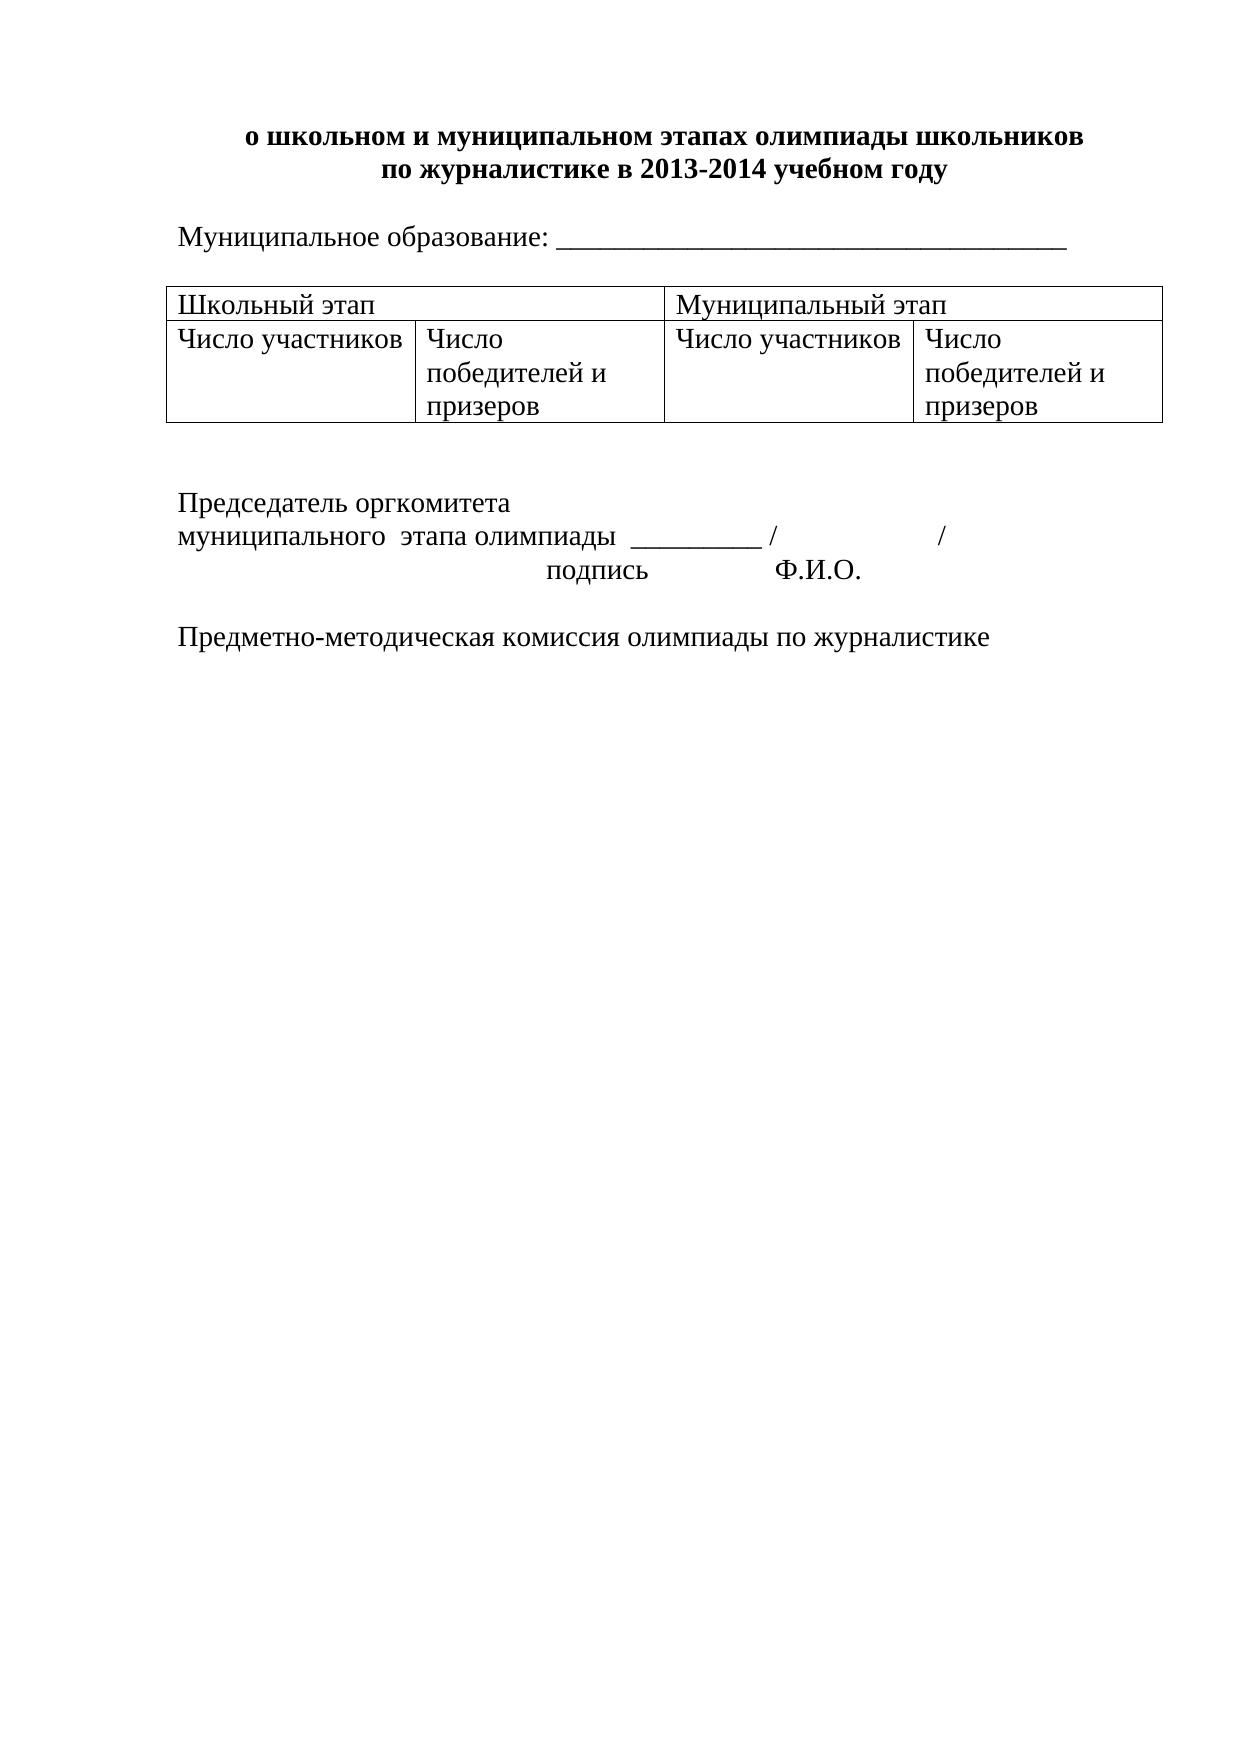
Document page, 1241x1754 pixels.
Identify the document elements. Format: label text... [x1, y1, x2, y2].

text Председатель оргкомитета [177, 485, 1152, 518]
table_header Муниципальный этап [665, 287, 1162, 320]
text Муниципальное образование: ___________________________________ [177, 219, 1152, 252]
table_cell Число победителей и призеров [416, 321, 664, 422]
text по журналистике в 2013-2014 учебном году [177, 152, 1152, 185]
table_cell Число участников [665, 321, 913, 422]
table_header Школьный этап [167, 287, 664, 320]
text о школьном и муниципальном этапах олимпиады школьников [177, 118, 1152, 152]
table_cell Число участников [167, 321, 415, 422]
table_cell Число победителей и призеров [914, 321, 1162, 422]
text Предметно-методическая комиссия олимпиады по журналистике [177, 619, 1152, 652]
text муниципального этапа олимпиады _________ / / подпись Ф.И.О. [177, 518, 1152, 585]
